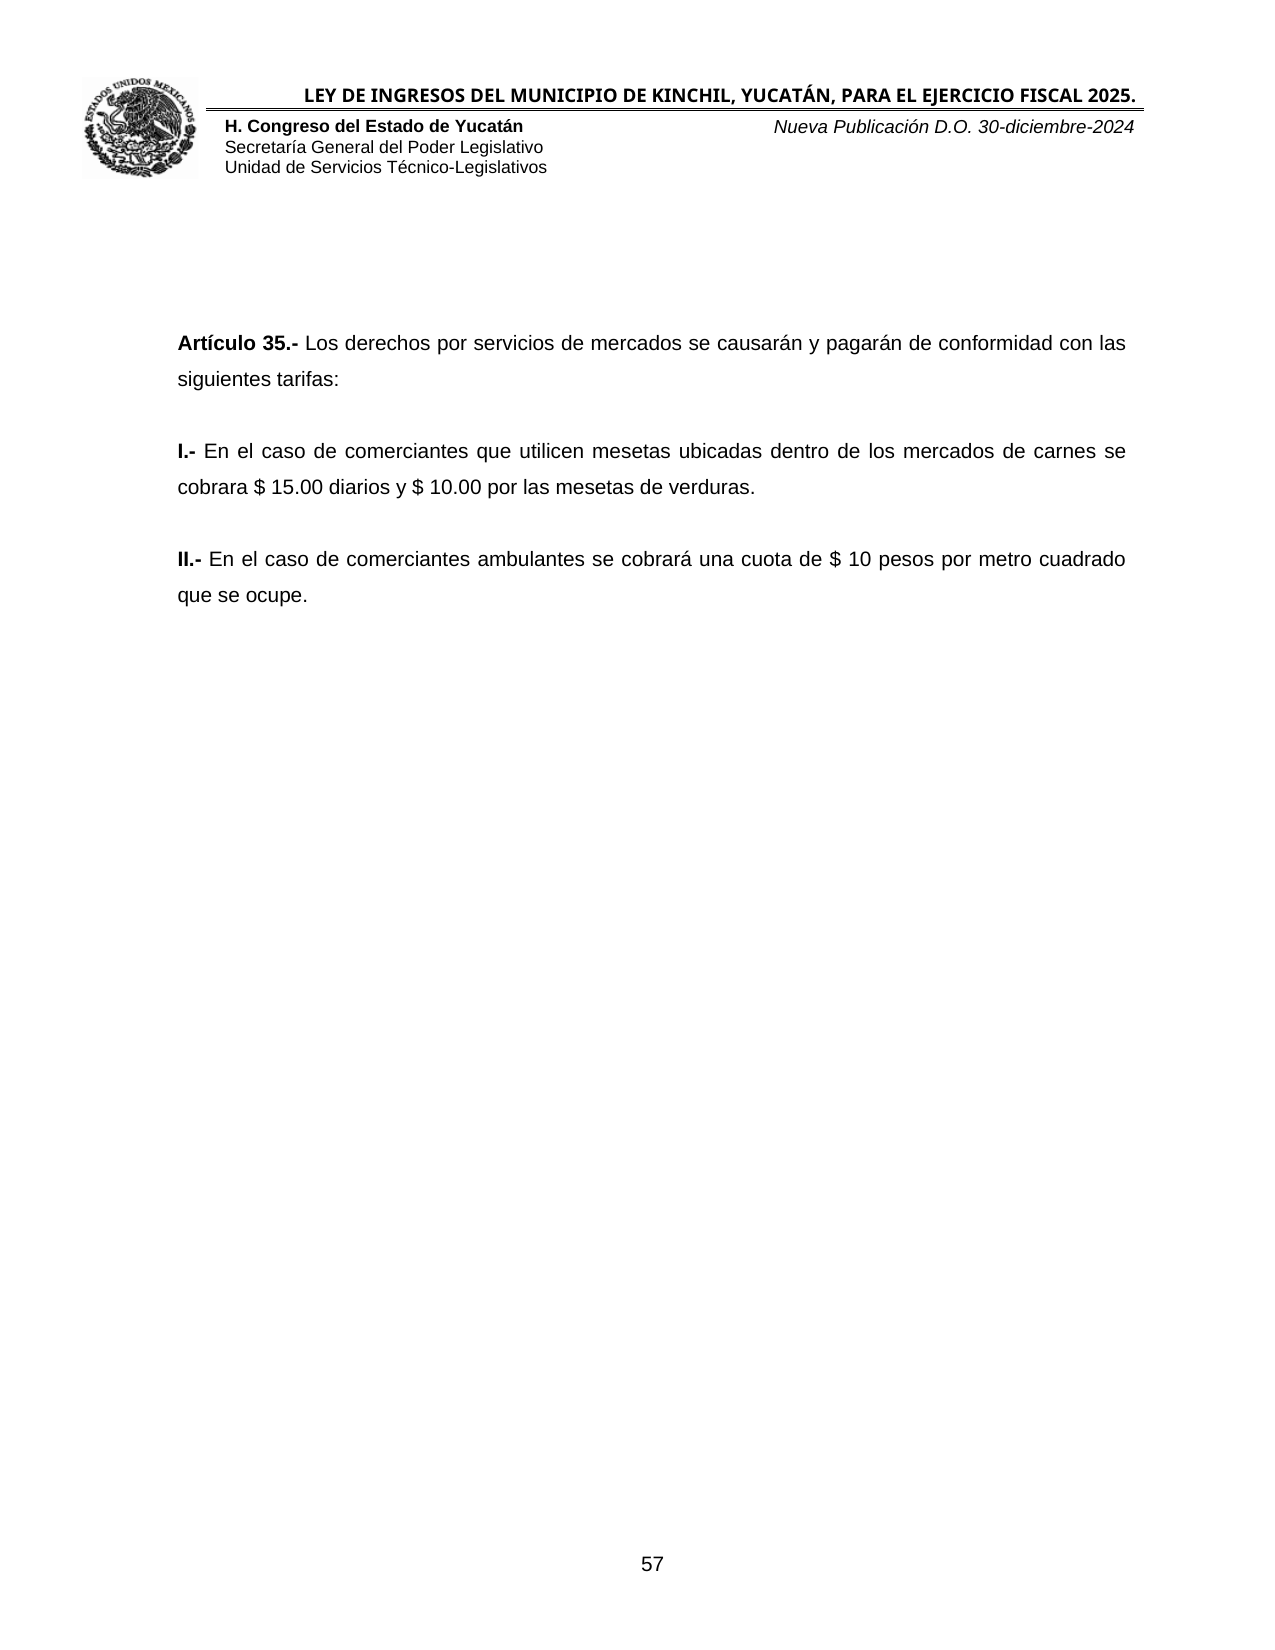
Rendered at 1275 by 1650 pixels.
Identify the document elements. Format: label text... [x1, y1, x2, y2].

text II.- En el caso de comerciantes ambulantes se cobrará una cuota de $ 10 pesos por metro cuadrado que se ocupe. [177, 547, 1127, 607]
text I.- En el caso de comerciantes que utilicen mesetas ubicadas dentro de los mercados de carnes se cobrara $ 15.00 diarios y $ 10.00 por las mesetas de verduras. [177, 439, 1127, 499]
text Artículo 35.- Los derechos por servicios de mercados se causarán y pagarán de conformidad con las siguientes tarifas: [177, 331, 1127, 391]
